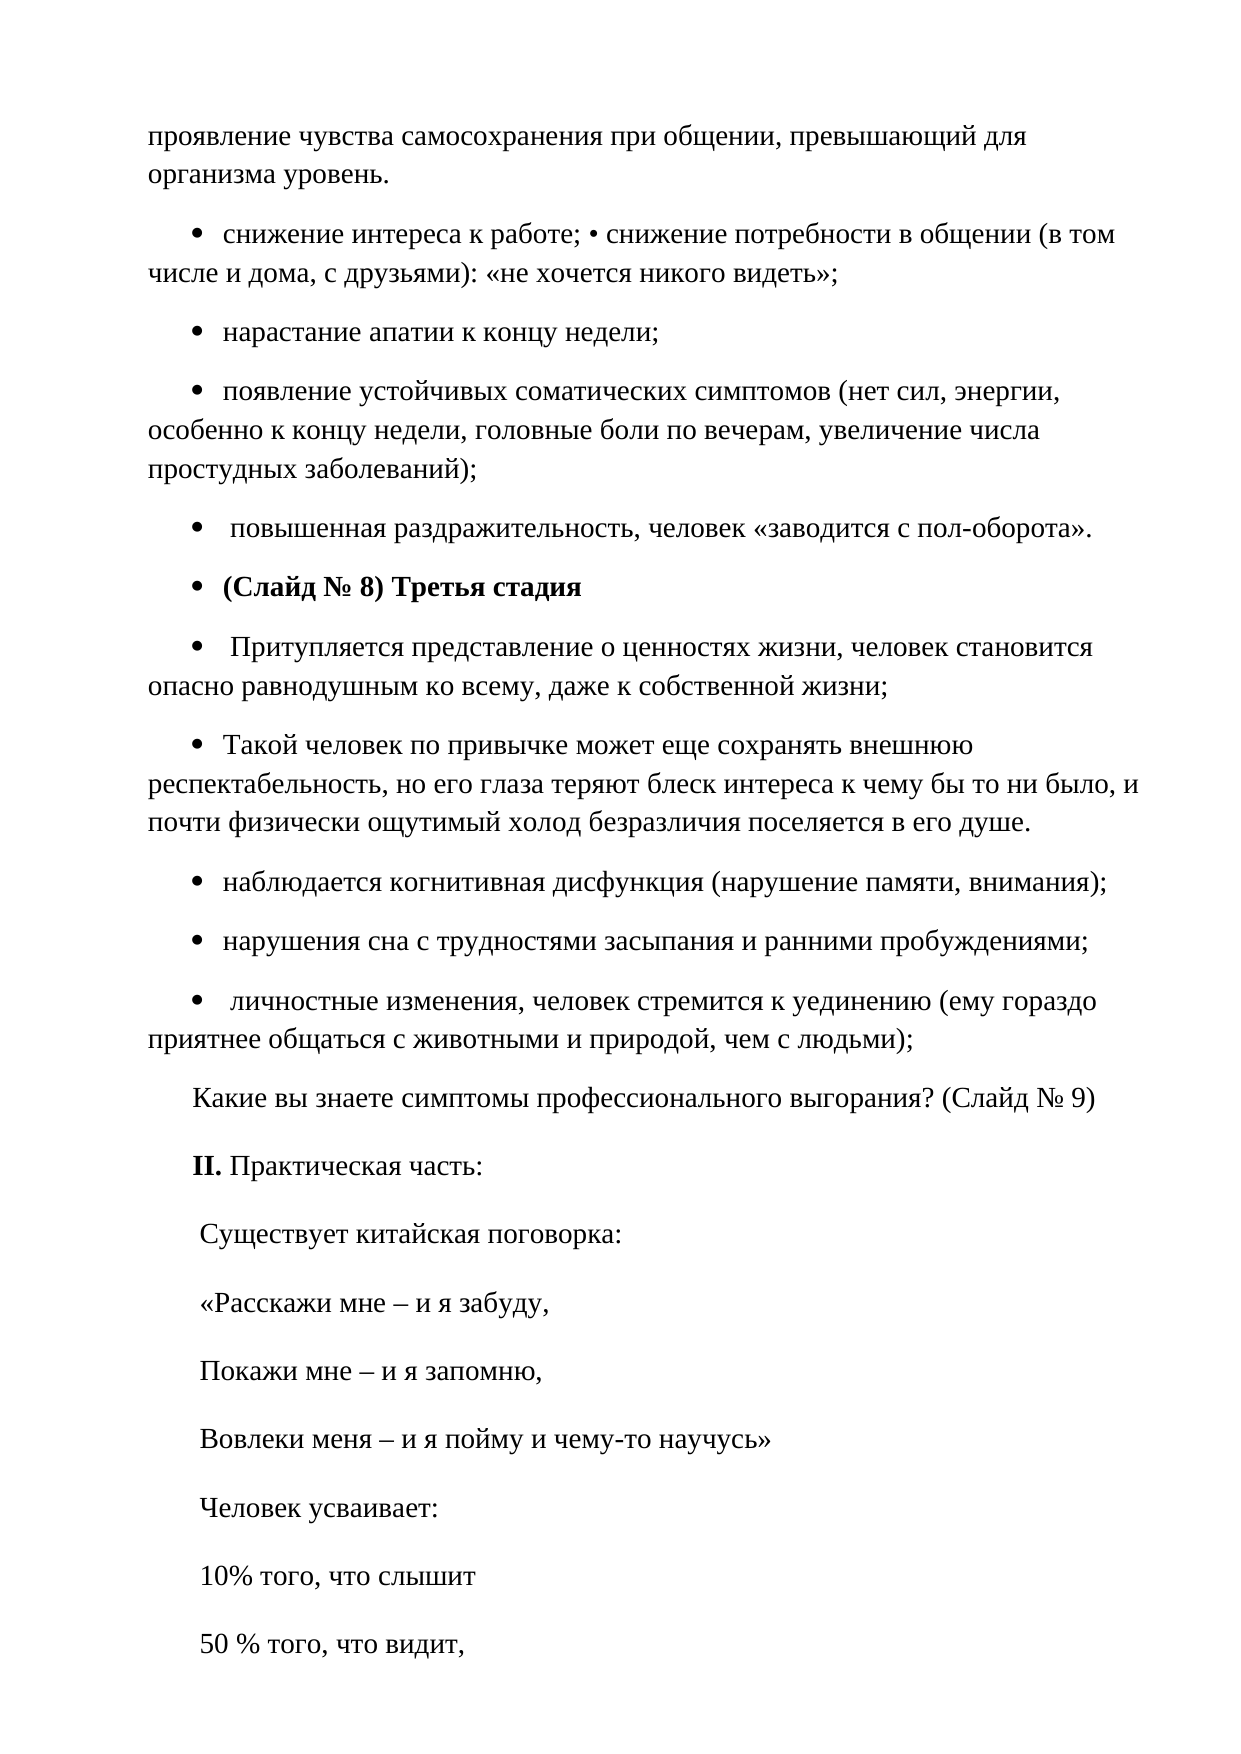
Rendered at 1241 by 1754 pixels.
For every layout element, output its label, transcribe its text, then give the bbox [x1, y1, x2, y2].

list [148, 118, 1152, 190]
list нарушения сна с трудностями засыпания и ранними пробуждениями; [148, 923, 1152, 957]
list Притупляется представление о ценностях жизни, человек становится опасно равнодушным ко всему, даже к собственной жизни; [148, 629, 1152, 701]
text «Расскажи мне – и я забуду, [148, 1279, 1152, 1318]
text 10% того, что слышит [148, 1553, 1152, 1592]
list снижение интереса к работе; • снижение потребности в общении (в том числе и дома, с друзьями): «не хочется никого видеть»; [148, 216, 1152, 288]
text Какие вы знаете симптомы профессионального выгорания? (Слайд № 9) [192, 1081, 1152, 1114]
text II. Практическая часть: [148, 1148, 1152, 1182]
list Такой человек по привычке может еще сохранять внешнюю респектабельность, но его глаза теряют блеск интереса к чему бы то ни было, и почти физически ощутимый холод безразличия поселяется в его душе. [148, 727, 1152, 838]
list (Слайд № 8) Третья стадия [148, 569, 1152, 603]
list появление устойчивых соматических симптомов (нет сил, энергии, особенно к концу недели, головные боли по вечерам, увеличение числа простудных заболеваний); [148, 373, 1152, 484]
text Существует китайская поговорка: [148, 1211, 1152, 1250]
text Человек усваивает: [148, 1484, 1152, 1523]
text 50 % того, что видит, [148, 1621, 1152, 1660]
text Покажи мне – и я запомню, [148, 1348, 1152, 1387]
list нарастание апатии к концу недели; [148, 314, 1152, 348]
list личностные изменения, человек стремится к уединению (ему гораздо приятнее общаться с животными и природой, чем с людьми); [148, 983, 1152, 1055]
list повышенная раздражительность, человек «заводится с пол-оборота». [148, 510, 1152, 544]
text Вовлеки меня – и я пойму и чему-то научусь» [148, 1416, 1152, 1455]
list наблюдается когнитивная дисфункция (нарушение памяти, внимания); [148, 864, 1152, 897]
